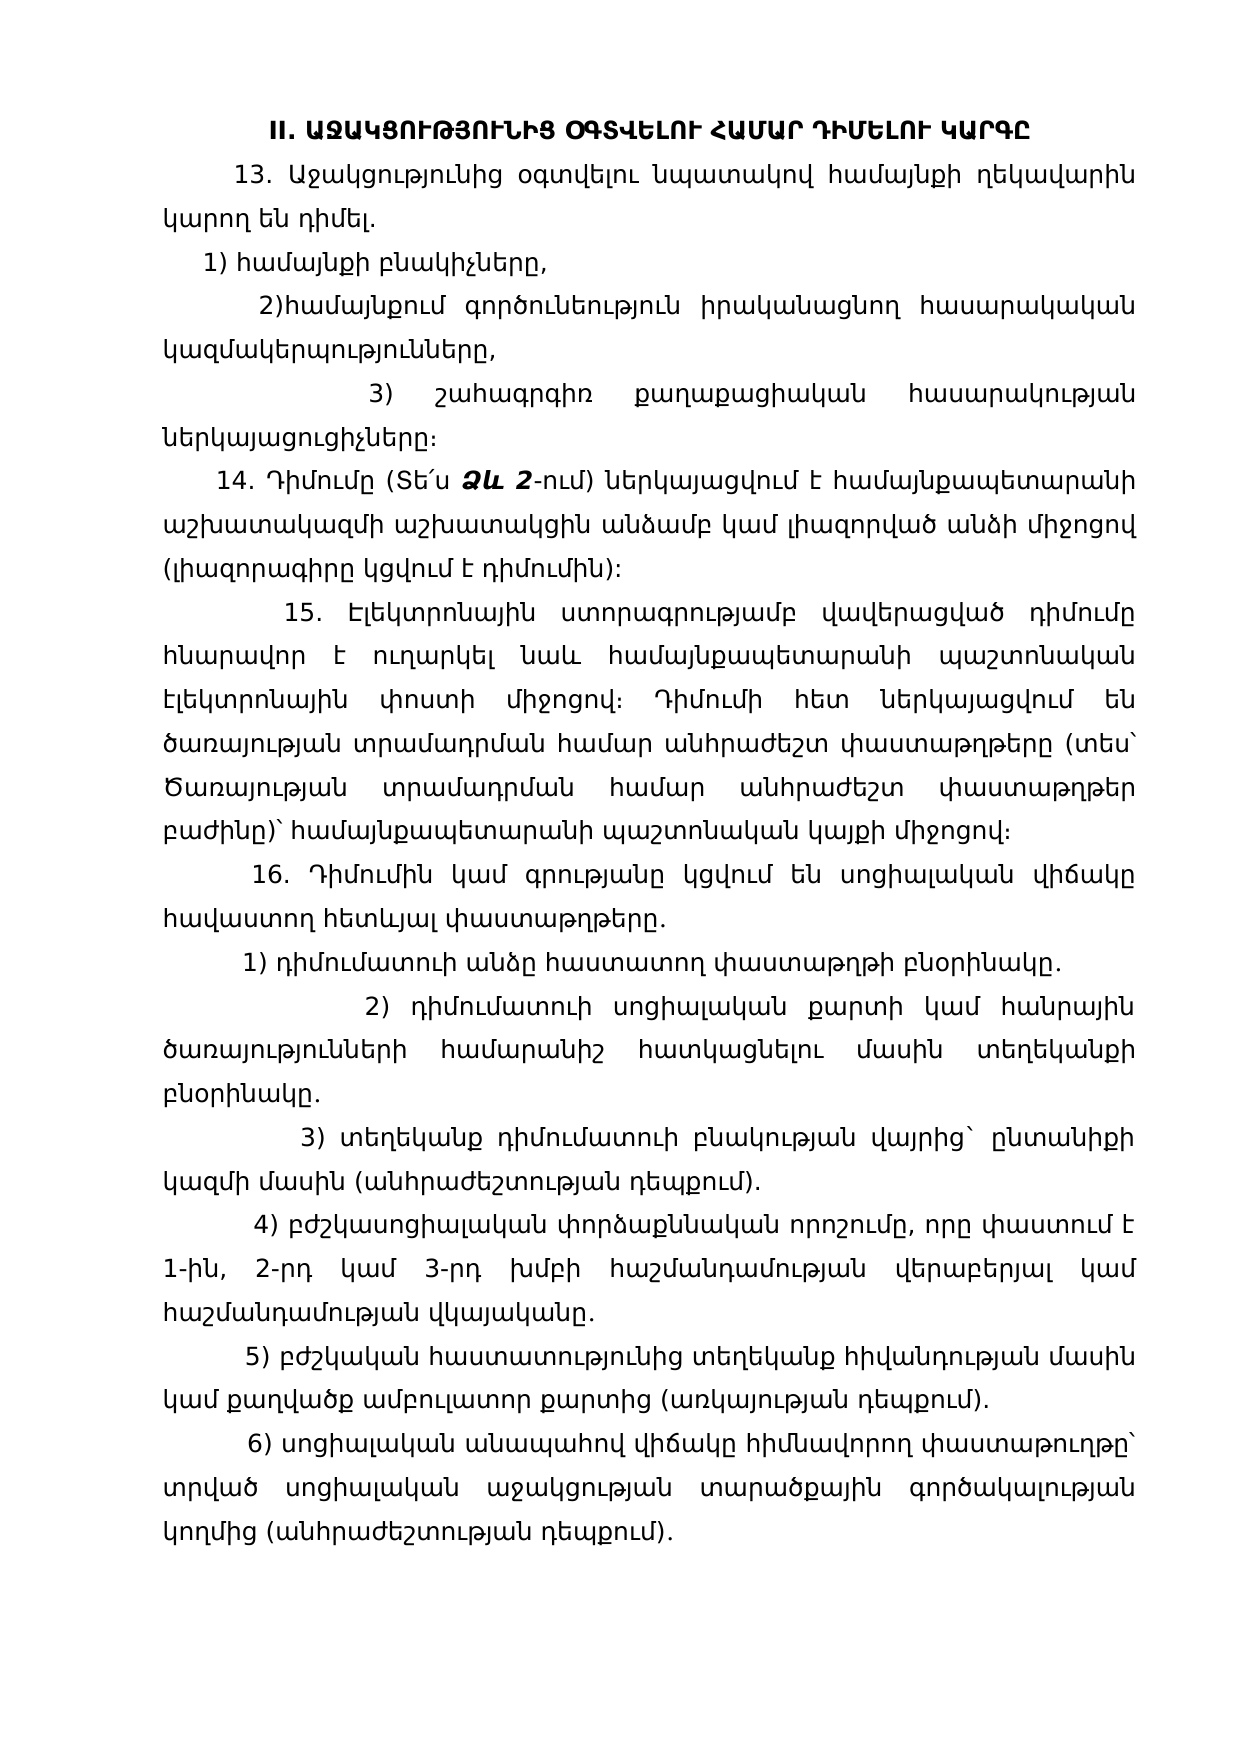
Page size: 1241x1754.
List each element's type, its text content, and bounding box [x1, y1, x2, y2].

list 6) սոցիալական անապահով վիճակը հիմնավորող փաստաթուղթը՝ տրված սոցիալական աջակցության տարածքային գործակալության կողմից (անհրաժեշտության դեպքում)․ [162, 1429, 1137, 1546]
list 15. Էլեկտրոնային ստորագրությամբ վավերացված դիմումը հնարավոր է ուղարկել նաև համայնքապետարանի պաշտոնական էլեկտրոնային փոստի միջոցով։ Դիմումի հետ ներկայացվում են ծառայության տրամադրման համար անհրաժեշտ փաստաթղթերը (տես՝ Ծառայության տրամադրման համար անհրաժեշտ փաստաթղթեր բաժինը)՝ համայնքապետարանի պաշտոնական կայքի միջոցով։ [162, 598, 1137, 846]
text II. ԱՋԱԿՑՈՒԹՅՈՒՆԻՑ ՕԳՏՎԵԼՈՒ ՀԱՄԱՐ ԴԻՄԵԼՈՒ ԿԱՐԳԸ [162, 116, 1137, 146]
list 3) տեղեկանք դիմումատուի բնակության վայրից` ընտանիքի կազմի մասին (անհրաժեշտության դեպքում). [162, 1123, 1137, 1196]
list 5) բժշկական հաստատությունից տեղեկանք հիվանդության մասին կամ քաղվածք ամբուլատոր քարտից (առկայության դեպքում). [162, 1342, 1137, 1415]
list 1) դիմումատուի անձը հաստատող փաստաթղթի բնօրինակը․ [162, 948, 1137, 977]
list 4) բժշկասոցիալական փորձաքննական որոշումը, որը փաստում է 1-ին, 2-րդ կամ 3-րդ խմբի հաշմանդամության վերաբերյալ կամ հաշմանդամության վկայականը․ [162, 1211, 1137, 1327]
list 2) դիմումատուի սոցիալական քարտի կամ հանրային ծառայությունների համարանիշ հատկացնելու մասին տեղեկանքի բնօրինակը․ [162, 992, 1137, 1108]
list 13. Աջակցությունից օգտվելու նպատակով համայնքի ղեկավարին կարող են դիմել. 1) համայնքի բնակիչները, 2)համայնքում գործունեություն իրականացնող հասարակական կազմակերպությունները, 3) շահագրգիռ քաղաքացիական հասարակության ներկայացուցիչները։ 14. Դիմումը (Տե՛ս Ձև 2-ում) ներկայացվում է համայնքապետարանի աշխատակազմի աշխատակցին անձամբ կամ լիազորված անձի միջոցով (լիազորագիրը կցվում է դիմումին): [162, 160, 1137, 583]
list 16. Դիմումին կամ գրությանը կցվում են սոցիալական վիճակը հավաստող հետևյալ փաստաթղթերը․ [162, 860, 1137, 933]
